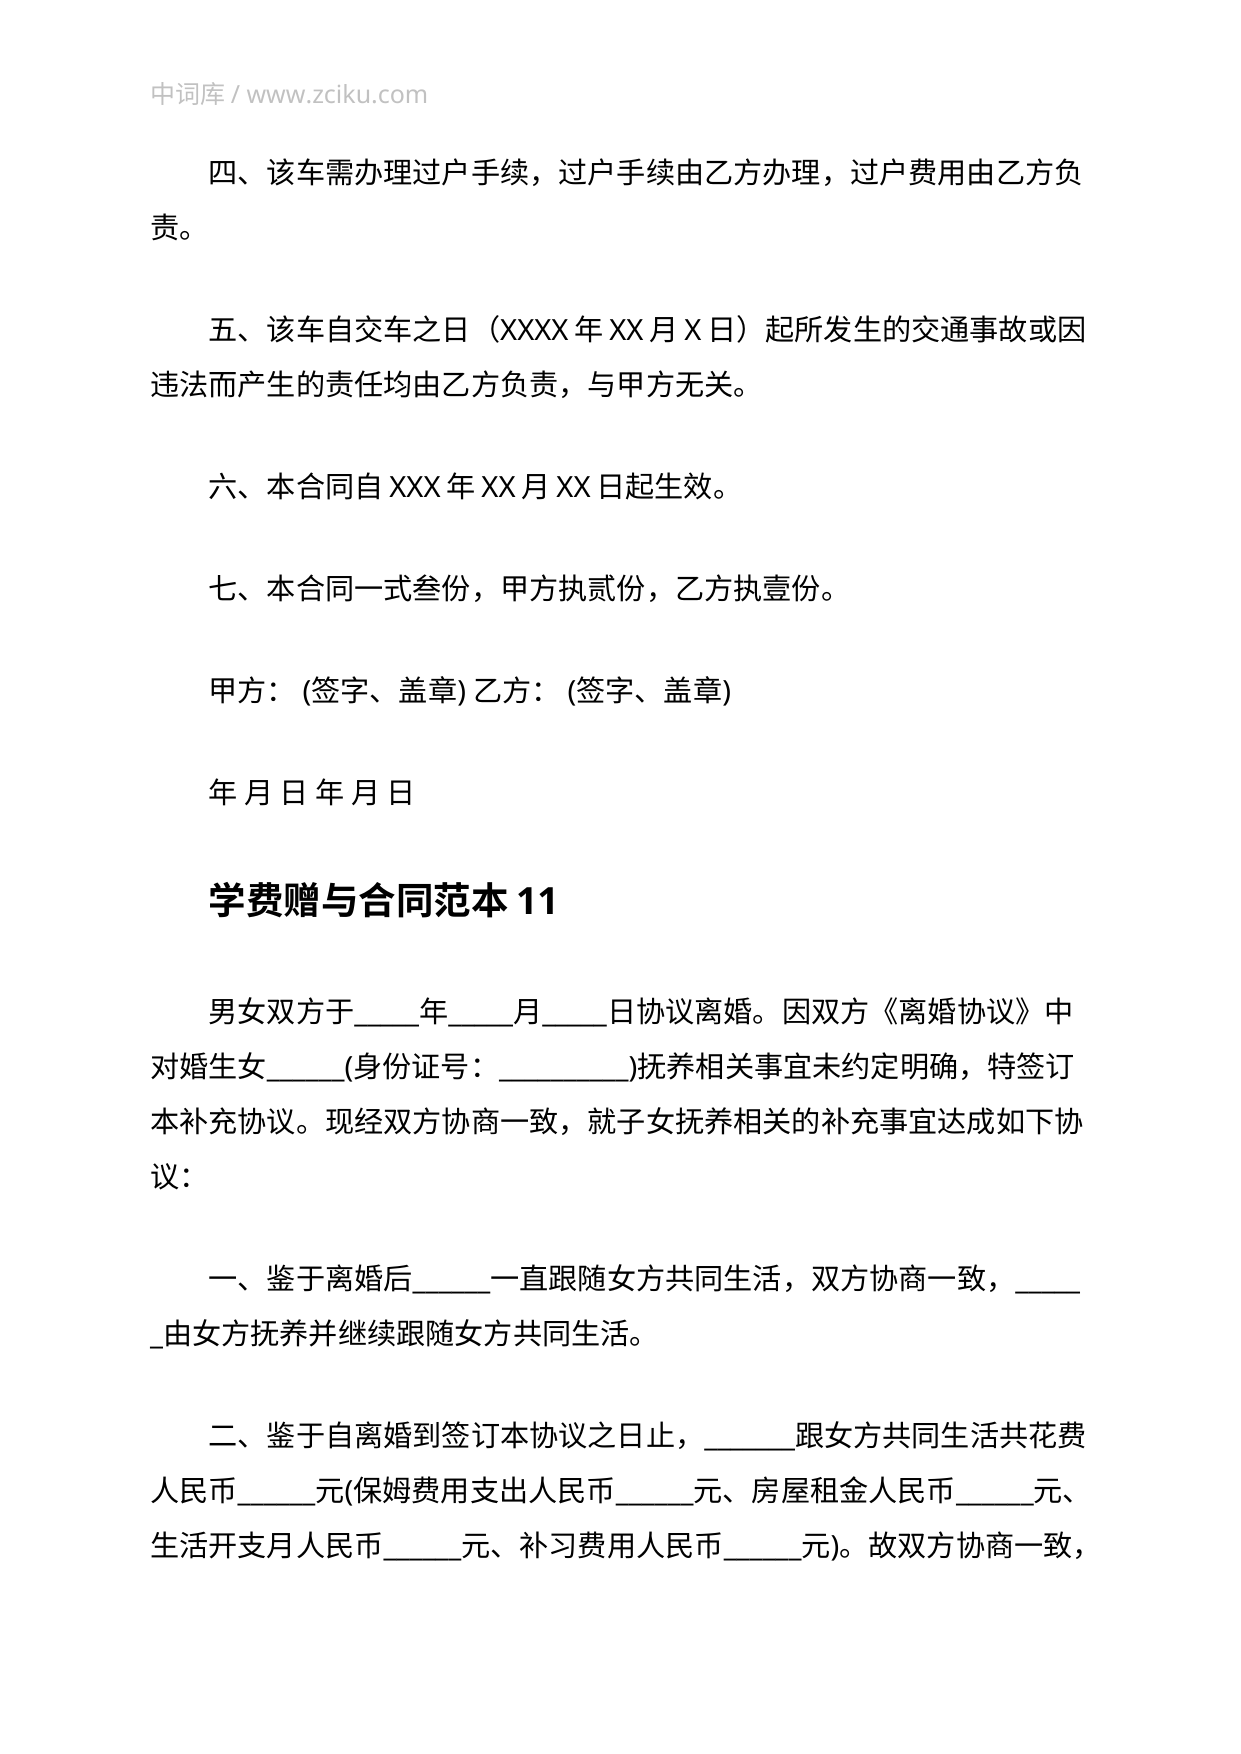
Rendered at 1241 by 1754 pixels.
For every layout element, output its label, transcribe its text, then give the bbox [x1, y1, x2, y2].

text 学费赠与合同范本11 [150, 871, 1090, 925]
text 男女双方于_____年_____月_____日协议离婚。因双方《离婚协议》中对婚生女______(身份证号：__________)抚养相关事宜未约定明确，特签订本补充协议。现经双方协商一致，就子女抚养相关的补充事宜达成如下协议： [150, 988, 1090, 1196]
text 年 月 日 年 月 日 [150, 769, 1090, 811]
text 甲方： (签字、盖章) 乙方： (签字、盖章) [150, 667, 1090, 709]
text 四、该车需办理过户手续，过户手续由乙方办理，过户费用由乙方负责。 [150, 150, 1090, 247]
text 五、该车自交车之日（XXXX年XX月X日）起所发生的交通事故或因违法而产生的责任均由乙方负责，与甲方无关。 [150, 307, 1090, 404]
text 七、本合同一式叁份，甲方执贰份，乙方执壹份。 [150, 565, 1090, 608]
text 一、鉴于离婚后______一直跟随女方共同生活，双方协商一致，______由女方抚养并继续跟随女方共同生活。 [150, 1255, 1090, 1353]
text 六、本合同自XXX年XX月XX日起生效。 [150, 463, 1090, 506]
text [150, 1412, 1090, 1564]
